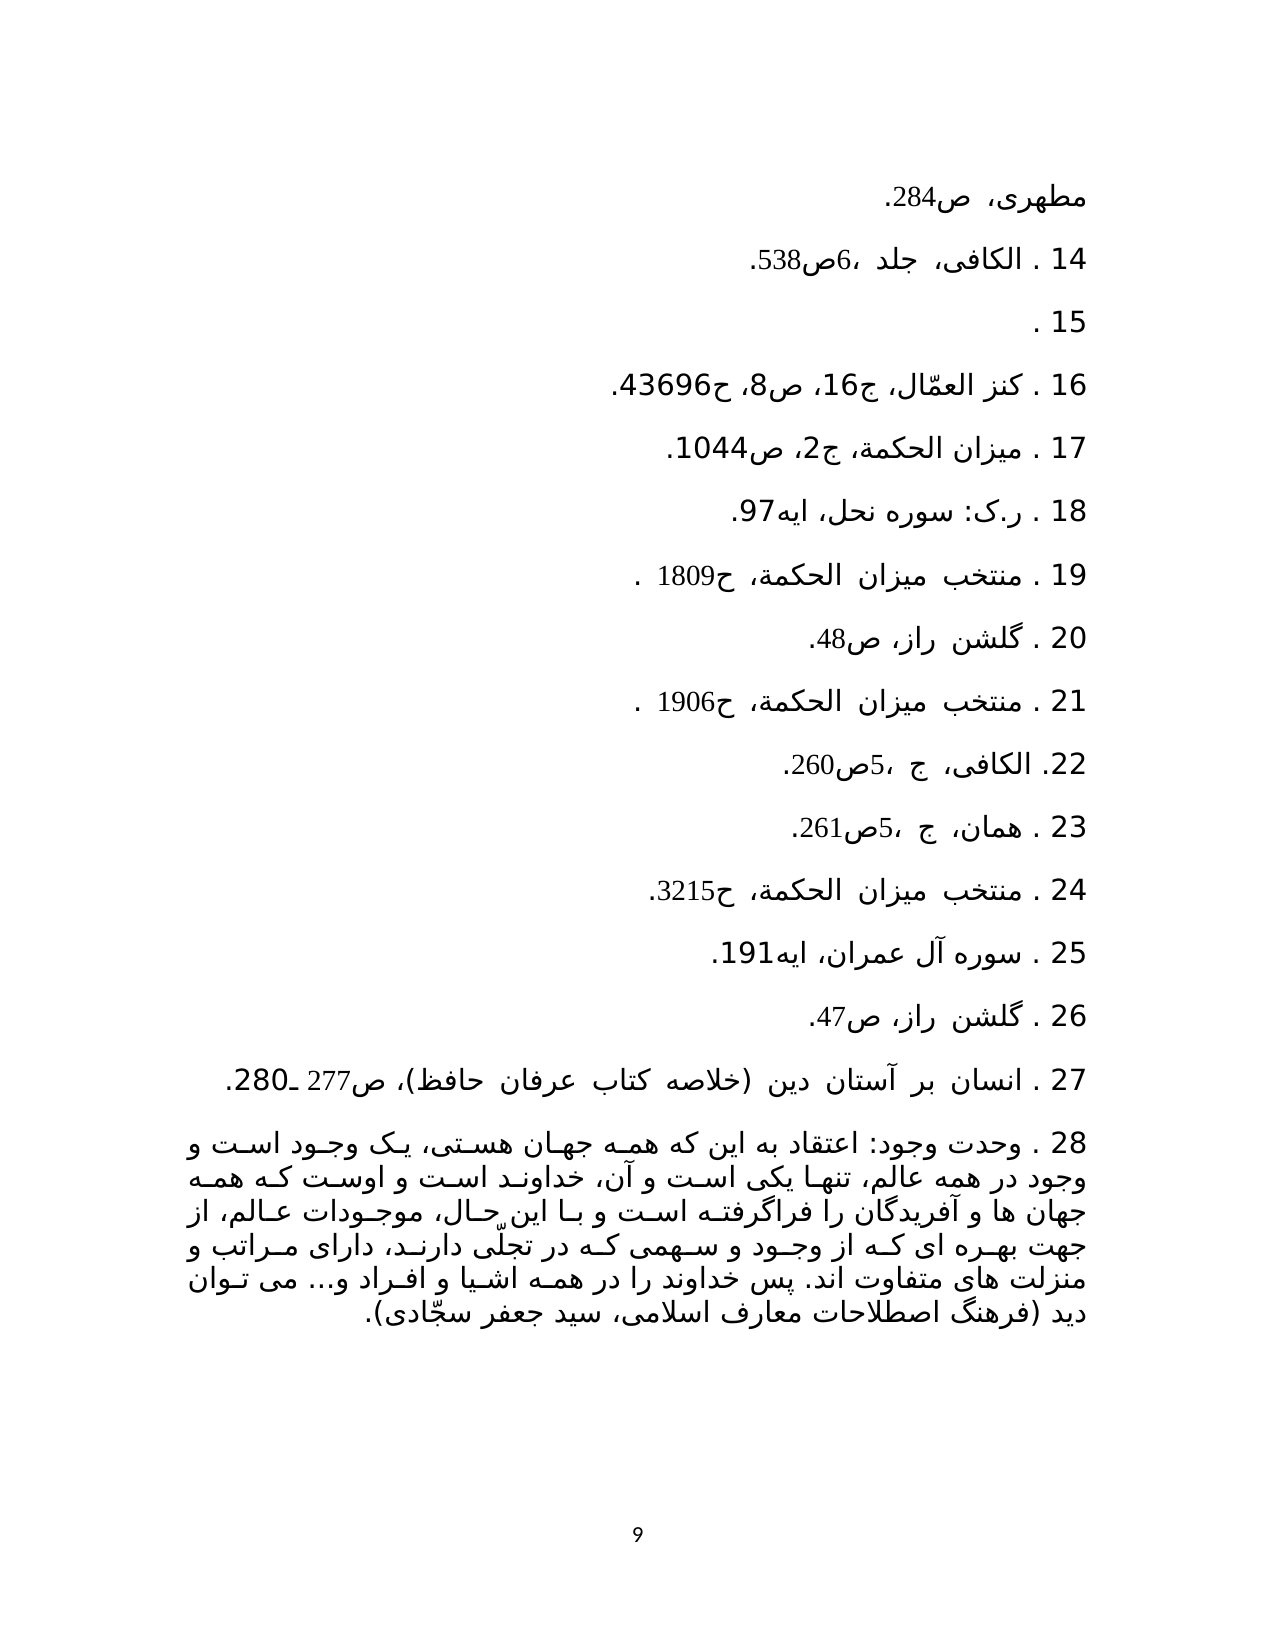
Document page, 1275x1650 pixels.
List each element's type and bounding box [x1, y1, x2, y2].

table_header [188, 150, 1087, 1330]
